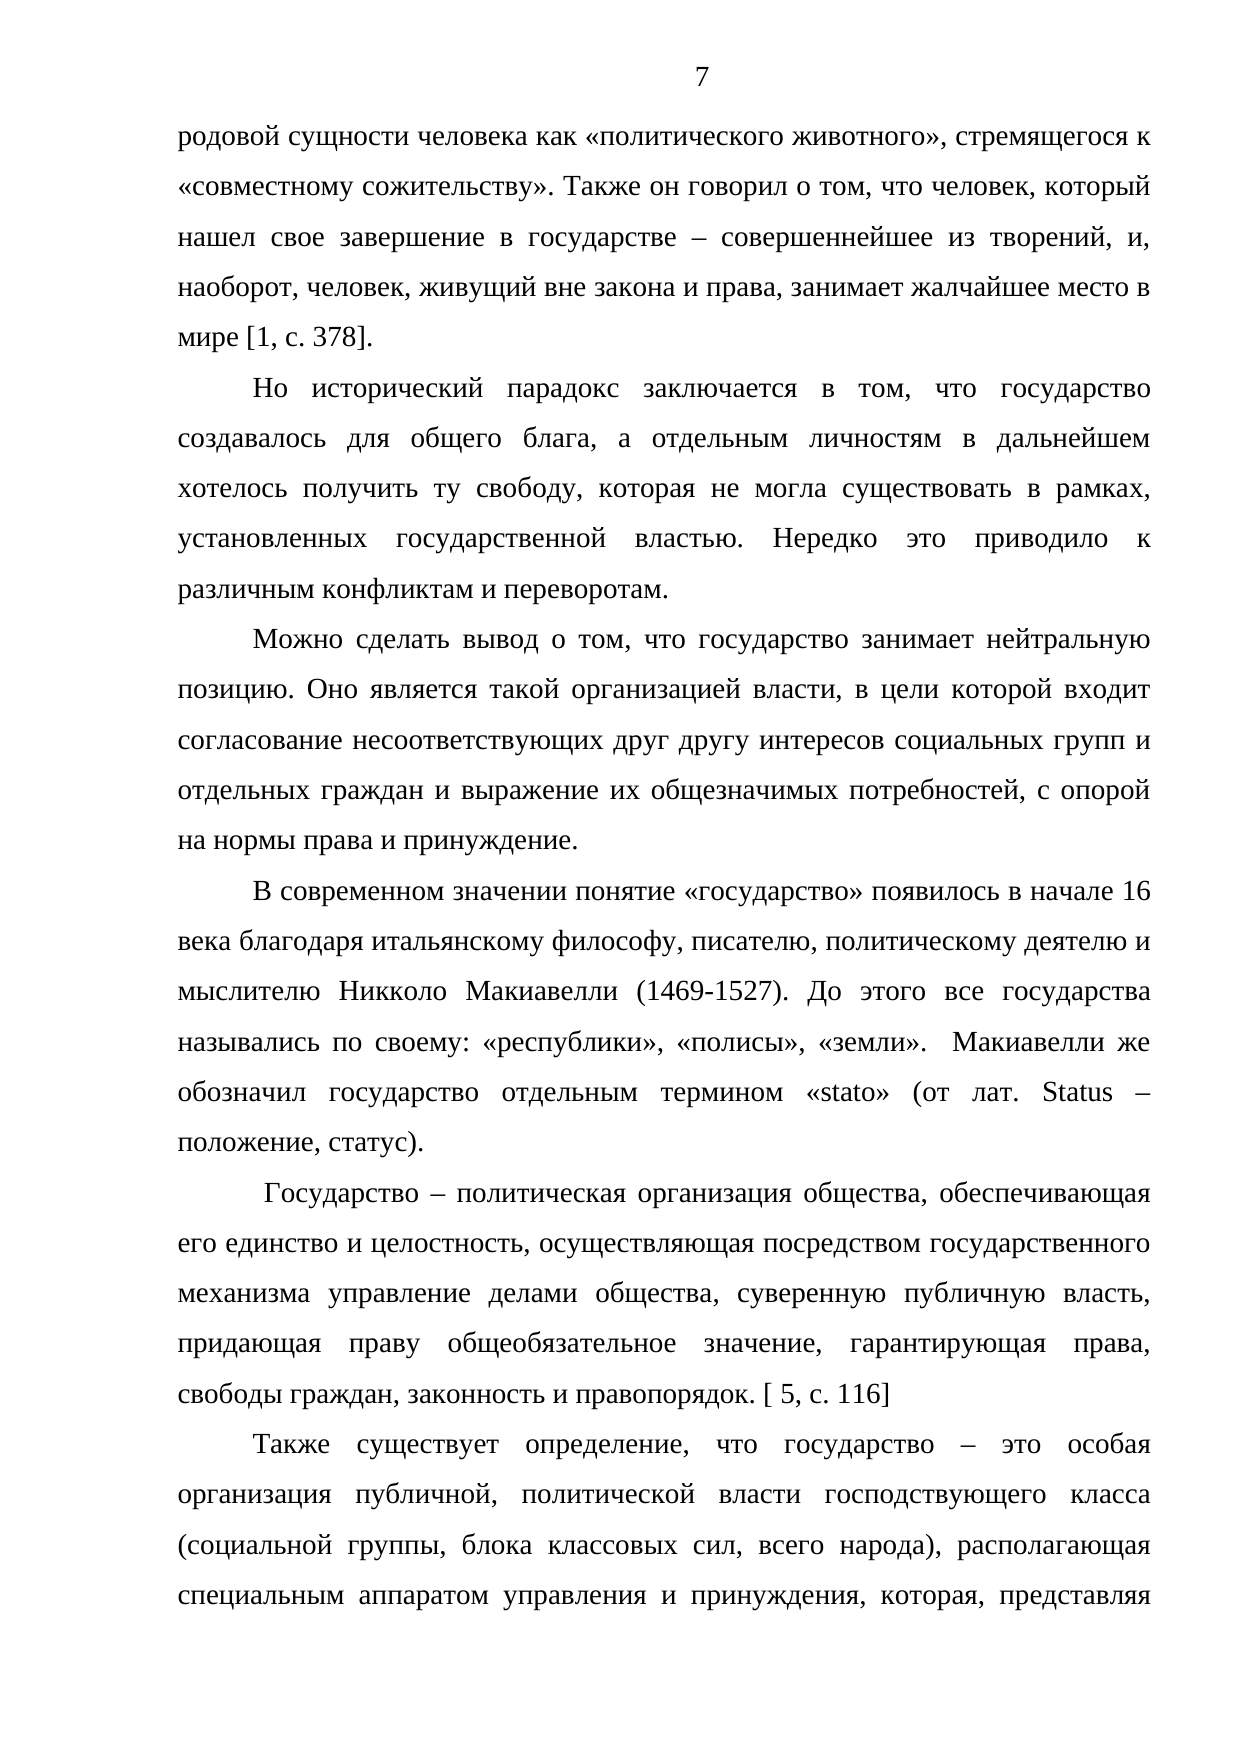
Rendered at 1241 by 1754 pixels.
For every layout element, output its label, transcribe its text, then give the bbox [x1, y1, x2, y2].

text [177, 118, 1152, 353]
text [177, 1426, 1152, 1611]
text Но исторический парадокс заключается в том, что государство создавалось для общего блага, а отдельным личностям в дальнейшем хотелось получить ту свободу, которая не могла существовать в рамках, установленных государственной властью. Нередко это приводило к различным конфликтам и переворотам. [177, 370, 1152, 604]
text В современном значении понятие «государство» появилось в начале 16 века благодаря итальянскому философу, писателю, политическому деятелю и мыслителю Никколо Макиавелли (1469-1527). До этого все государства назывались по своему: «республики», «полисы», «земли». Макиавелли же обозначил государство отдельным термином «stato» (от лат. Status – положение, статус). [177, 873, 1152, 1158]
text Можно сделать вывод о том, что государство занимает нейтральную позицию. Оно является такой организацией власти, в цели которой входит согласование несоответствующих друг другу интересов социальных групп и отдельных граждан и выражение их общезначимых потребностей, с опорой на нормы права и принуждение. [177, 621, 1152, 856]
text Государство – политическая организация общества, обеспечивающая его единство и целостность, осуществляющая посредством государственного механизма управление делами общества, суверенную публичную власть, придающая праву общеобязательное значение, гарантирующая права, свободы граждан, законность и правопорядок. [ 5, с. 116] [177, 1175, 1152, 1409]
